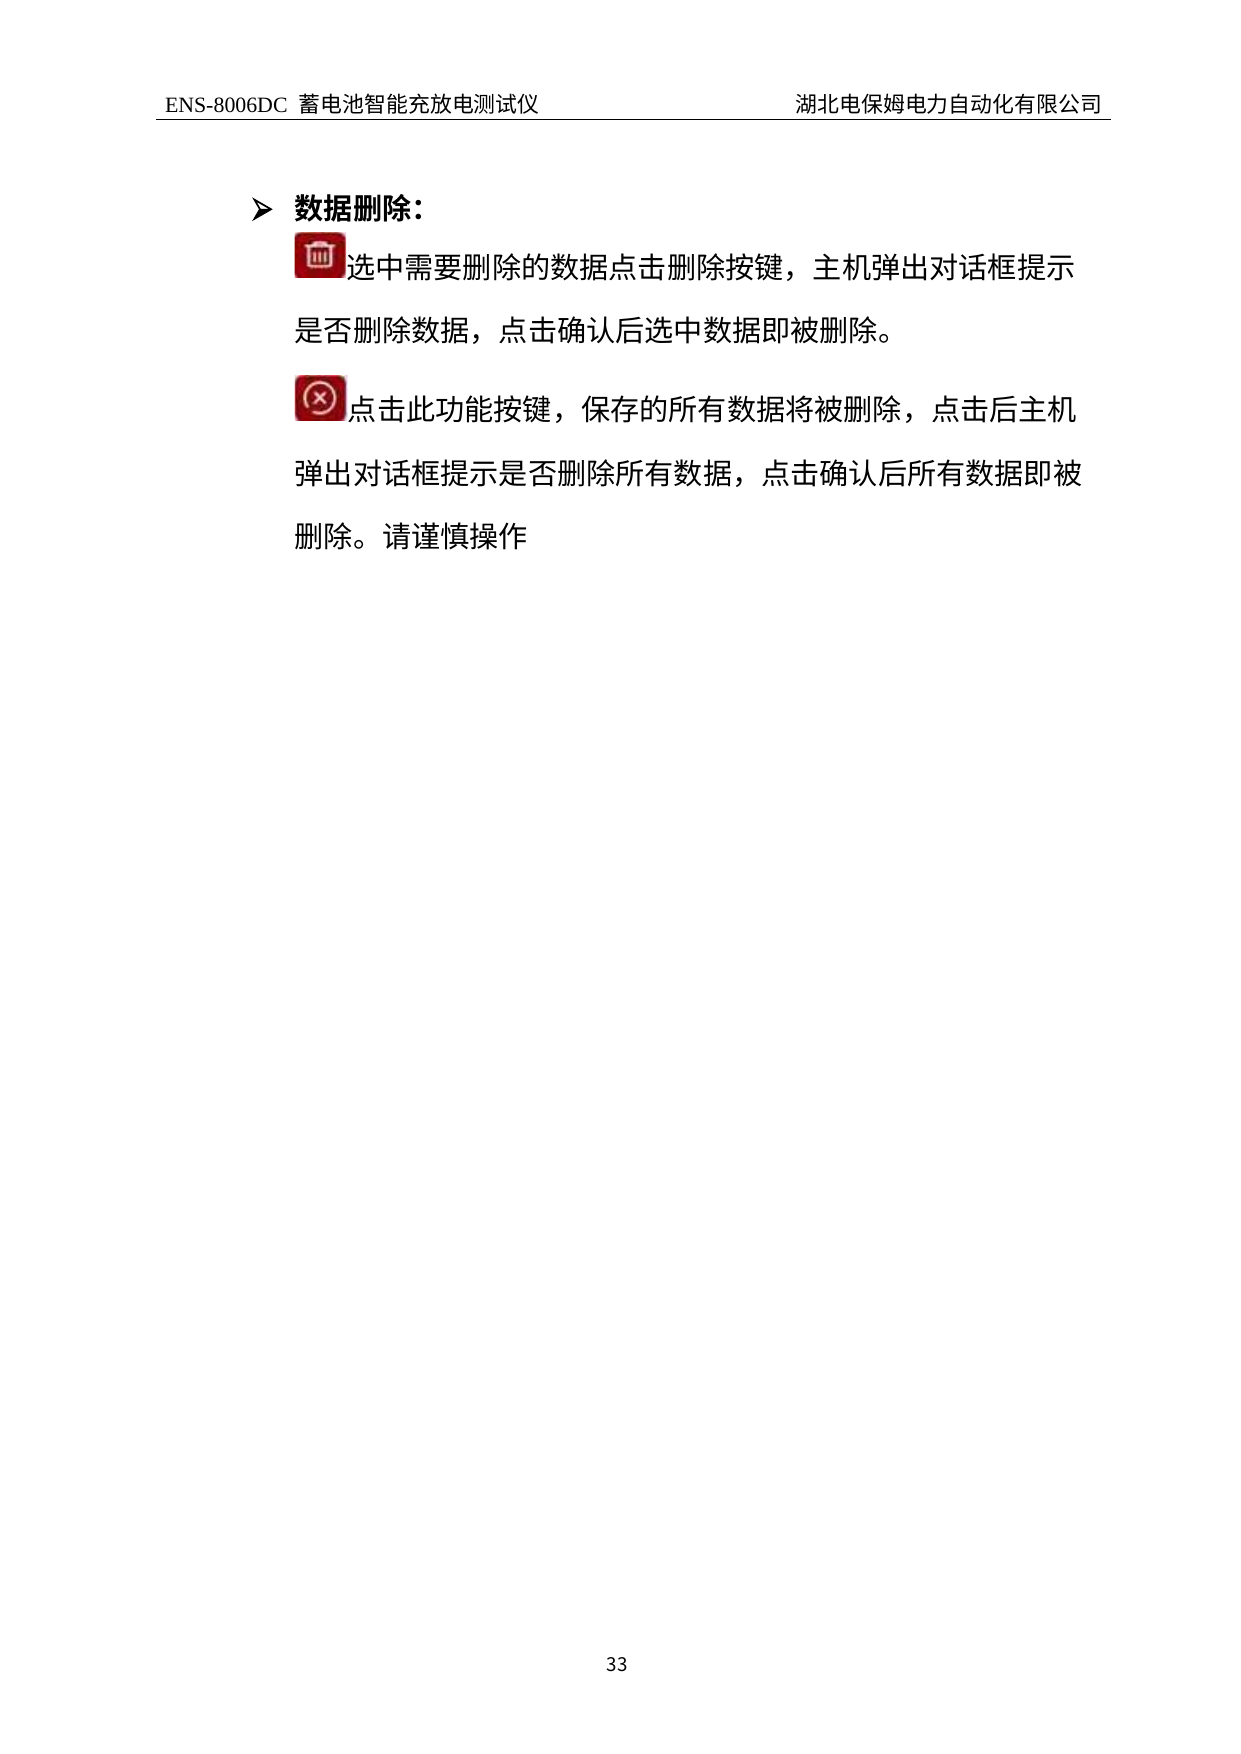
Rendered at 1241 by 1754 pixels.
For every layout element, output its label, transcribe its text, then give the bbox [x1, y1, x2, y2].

list 选中需要删除的数据点击删除按键，主机弹出对话框提示是否删除数据，点击确认后选中数据即被删除。 [294, 233, 1103, 350]
picture [294, 375, 348, 421]
picture [294, 232, 347, 278]
list 点击此功能按键，保存的所有数据将被删除，点击后主机弹出对话框提示是否删除所有数据，点击确认后所有数据即被删除。请谨慎操作 [294, 376, 1103, 556]
list 数据删除： [251, 186, 1103, 228]
